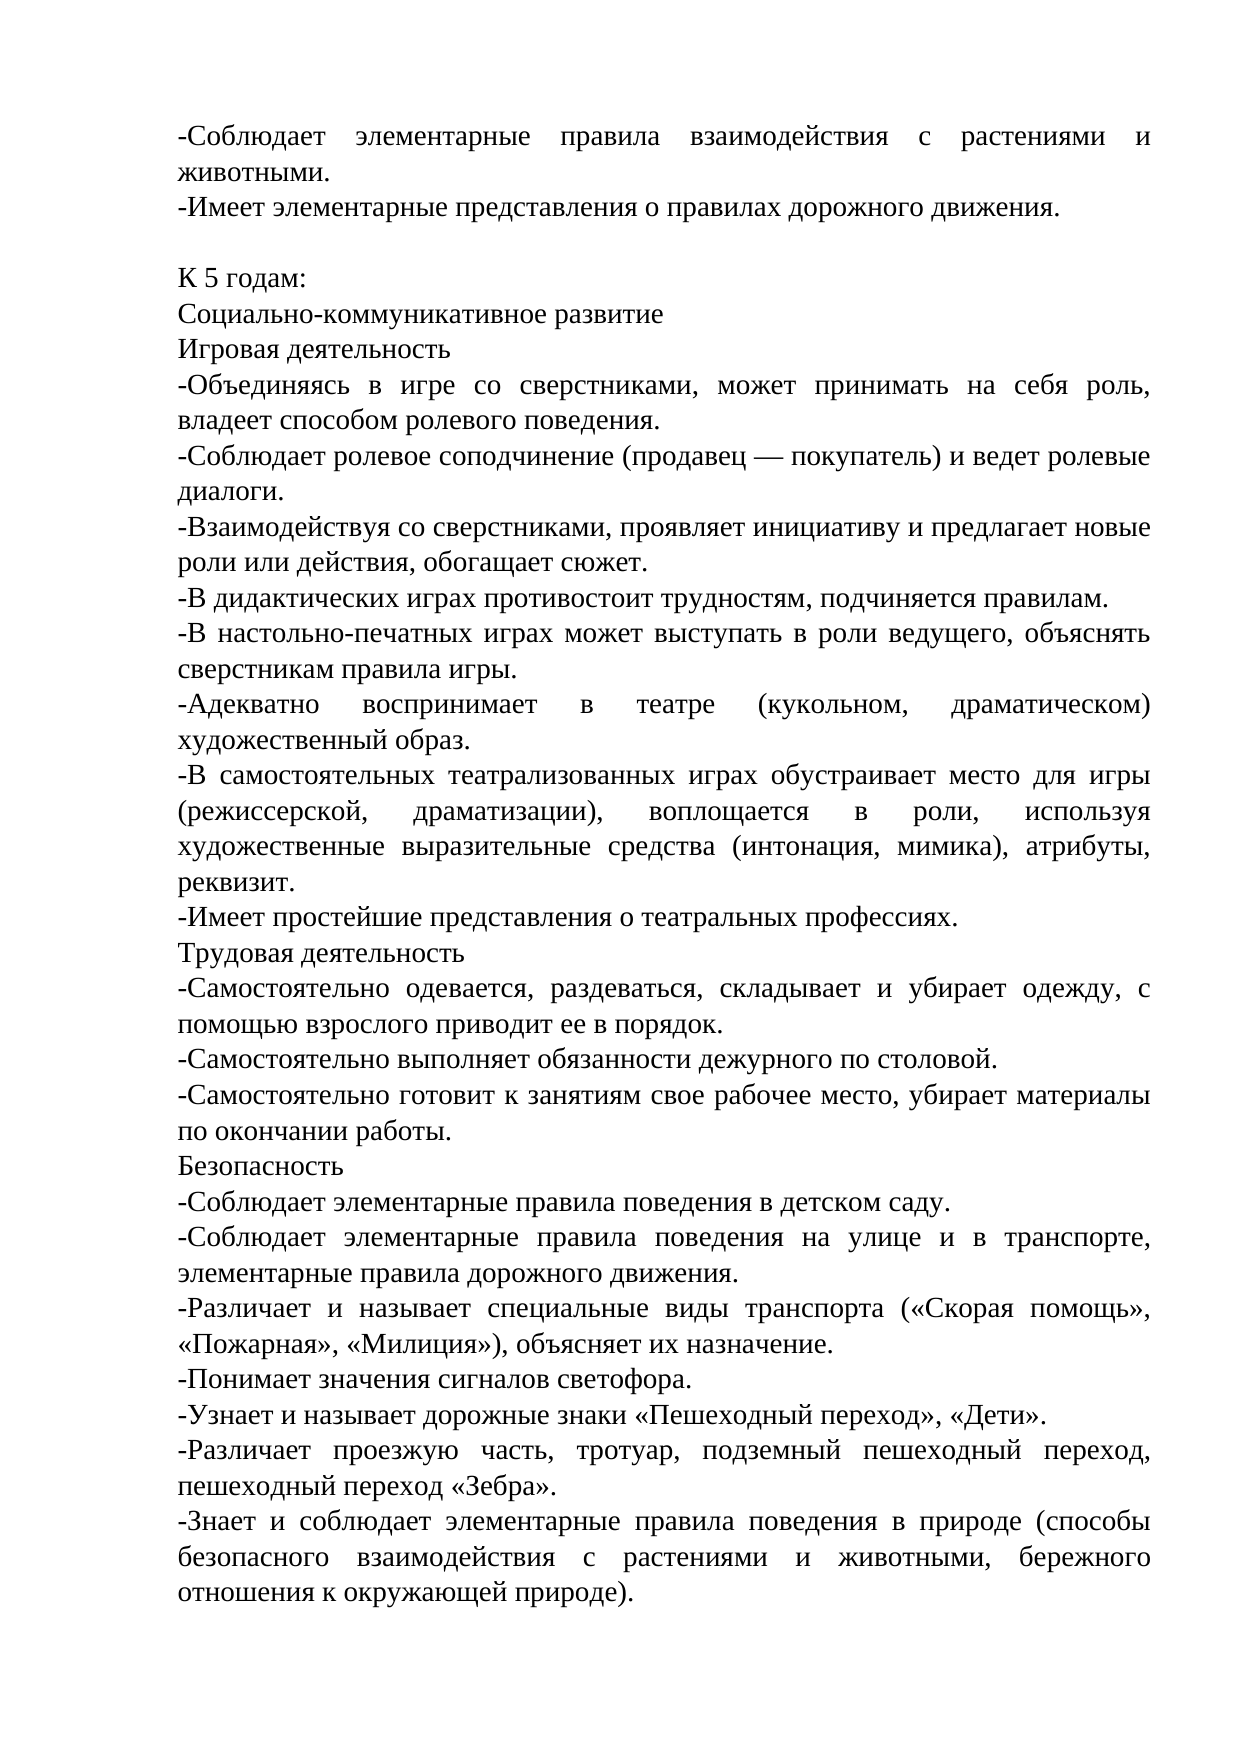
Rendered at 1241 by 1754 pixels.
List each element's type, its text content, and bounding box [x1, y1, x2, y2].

text -Знает и соблюдает элементарные правила поведения в природе (способы безопасного взаимодействия с растениями и животными, бережного отношения к окружающей природе). [177, 1503, 1152, 1608]
text -Имеет простейшие представления о театральных профессиях. [177, 899, 1152, 933]
text -Соблюдает ролевое соподчинение (продавец — покупатель) и ведет ролевые диалоги. [177, 438, 1152, 507]
text -Узнает и называет дорожные знаки «Пешеходный переход», «Дети». [177, 1397, 1152, 1430]
text -Объединяясь в игре со сверстниками, может принимать на себя роль, владеет способом ролевого поведения. [177, 367, 1152, 436]
text Игровая деятельность [177, 331, 1152, 365]
text Безопасность [177, 1148, 1152, 1182]
text -Понимает значения сигналов светофора. [177, 1361, 1152, 1395]
text -В дидактических играх противостоит трудностям, подчиняется правилам. [177, 580, 1152, 613]
text -Соблюдает элементарные правила поведения в детском саду. [177, 1184, 1152, 1217]
text -Соблюдает элементарные правила взаимодействия с растениями и животными. [177, 118, 1152, 187]
text -Самостоятельно готовит к занятиям свое рабочее место, убирает материалы по окончании работы. [177, 1077, 1152, 1146]
text -Самостоятельно одевается, раздеваться, складывает и убирает одежду, с помощью взрослого приводит ее в порядок. [177, 971, 1152, 1040]
text -Взаимодействуя со сверстниками, проявляет инициативу и предлагает новые роли или действия, обогащает сюжет. [177, 509, 1152, 578]
text -Имеет элементарные представления о правилах дорожного движения. [177, 189, 1152, 223]
text -Адекватно воспринимает в театре (кукольном, драматическом) художественный образ. [177, 686, 1152, 756]
text -Самостоятельно выполняет обязанности дежурного по столовой. [177, 1042, 1152, 1075]
text Трудовая деятельность [177, 935, 1152, 969]
text -Различает и называет специальные виды транспорта («Скорая помощь», «Пожарная», «Милиция»), объясняет их назначение. [177, 1290, 1152, 1359]
text -Различает проезжую часть, тротуар, подземный пешеходный переход, пешеходный переход «Зебра». [177, 1432, 1152, 1501]
text Социально-коммуникативное развитие [177, 296, 1152, 329]
text -Соблюдает элементарные правила поведения на улице и в транспорте, элементарные правила дорожного движения. [177, 1219, 1152, 1288]
text К 5 годам: [177, 260, 1152, 294]
text -В самостоятельных театрализованных играх обустраивает место для игры (режиссерской, драматизации), воплощается в роли, используя художественные выразительные средства (интонация, мимика), атрибуты, реквизит. [177, 757, 1152, 898]
text -В настольно-печатных играх может выступать в роли ведущего, объяснять сверстникам правила игры. [177, 615, 1152, 684]
